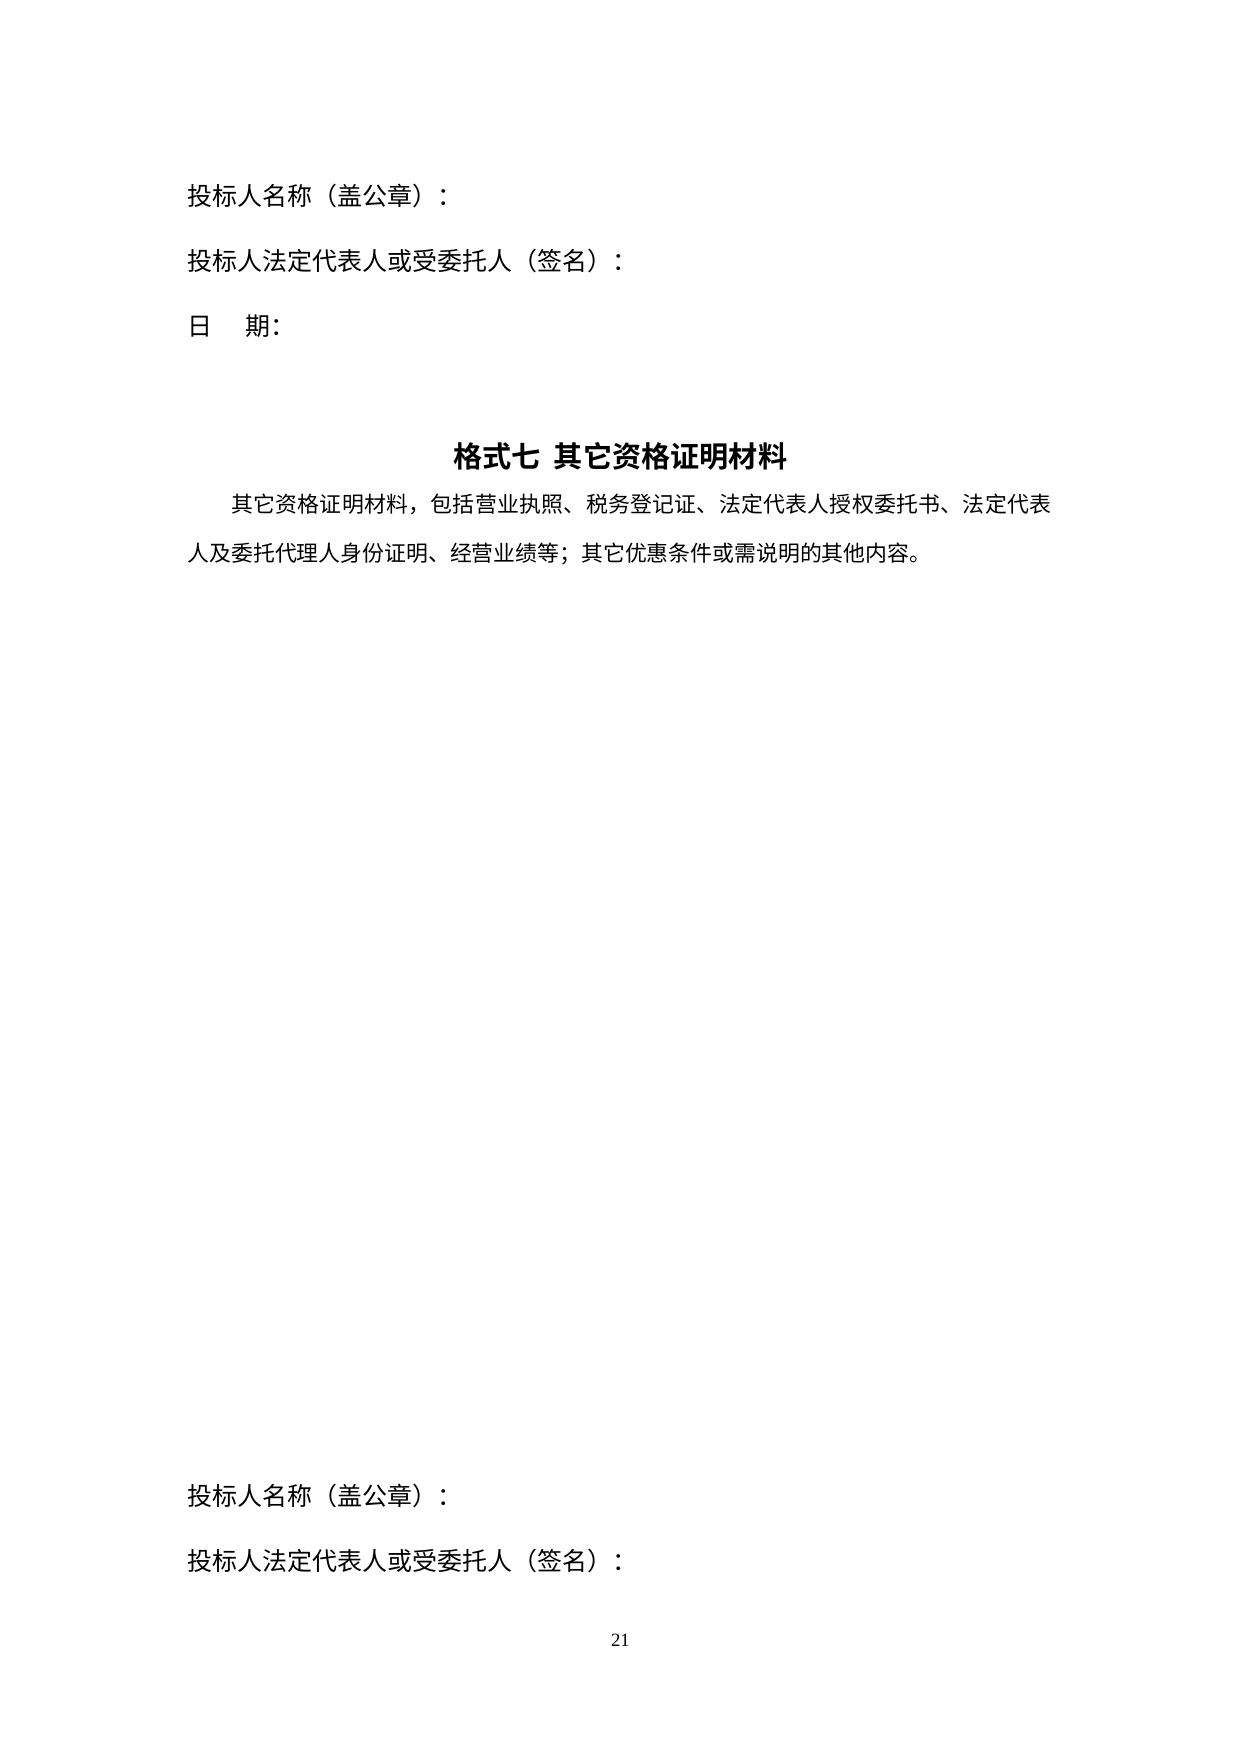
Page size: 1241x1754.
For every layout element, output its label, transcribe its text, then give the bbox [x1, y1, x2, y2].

text 投标人名称（盖公章）： [187, 162, 1053, 227]
text 日 期： [187, 292, 1053, 357]
text 投标人法定代表人或受委托人（签名）： [187, 227, 1053, 292]
text 格式七 其它资格证明材料 [187, 422, 1053, 487]
text 投标人名称（盖公章）： [187, 1462, 1053, 1527]
text 投标人法定代表人或受委托人（签名）： [187, 1527, 1053, 1592]
text 其它资格证明材料，包括营业执照、税务登记证、法定代表人授权委托书、法定代表人及委托代理人身份证明、经营业绩等；其它优惠条件或需说明的其他内容。 [187, 487, 1053, 568]
